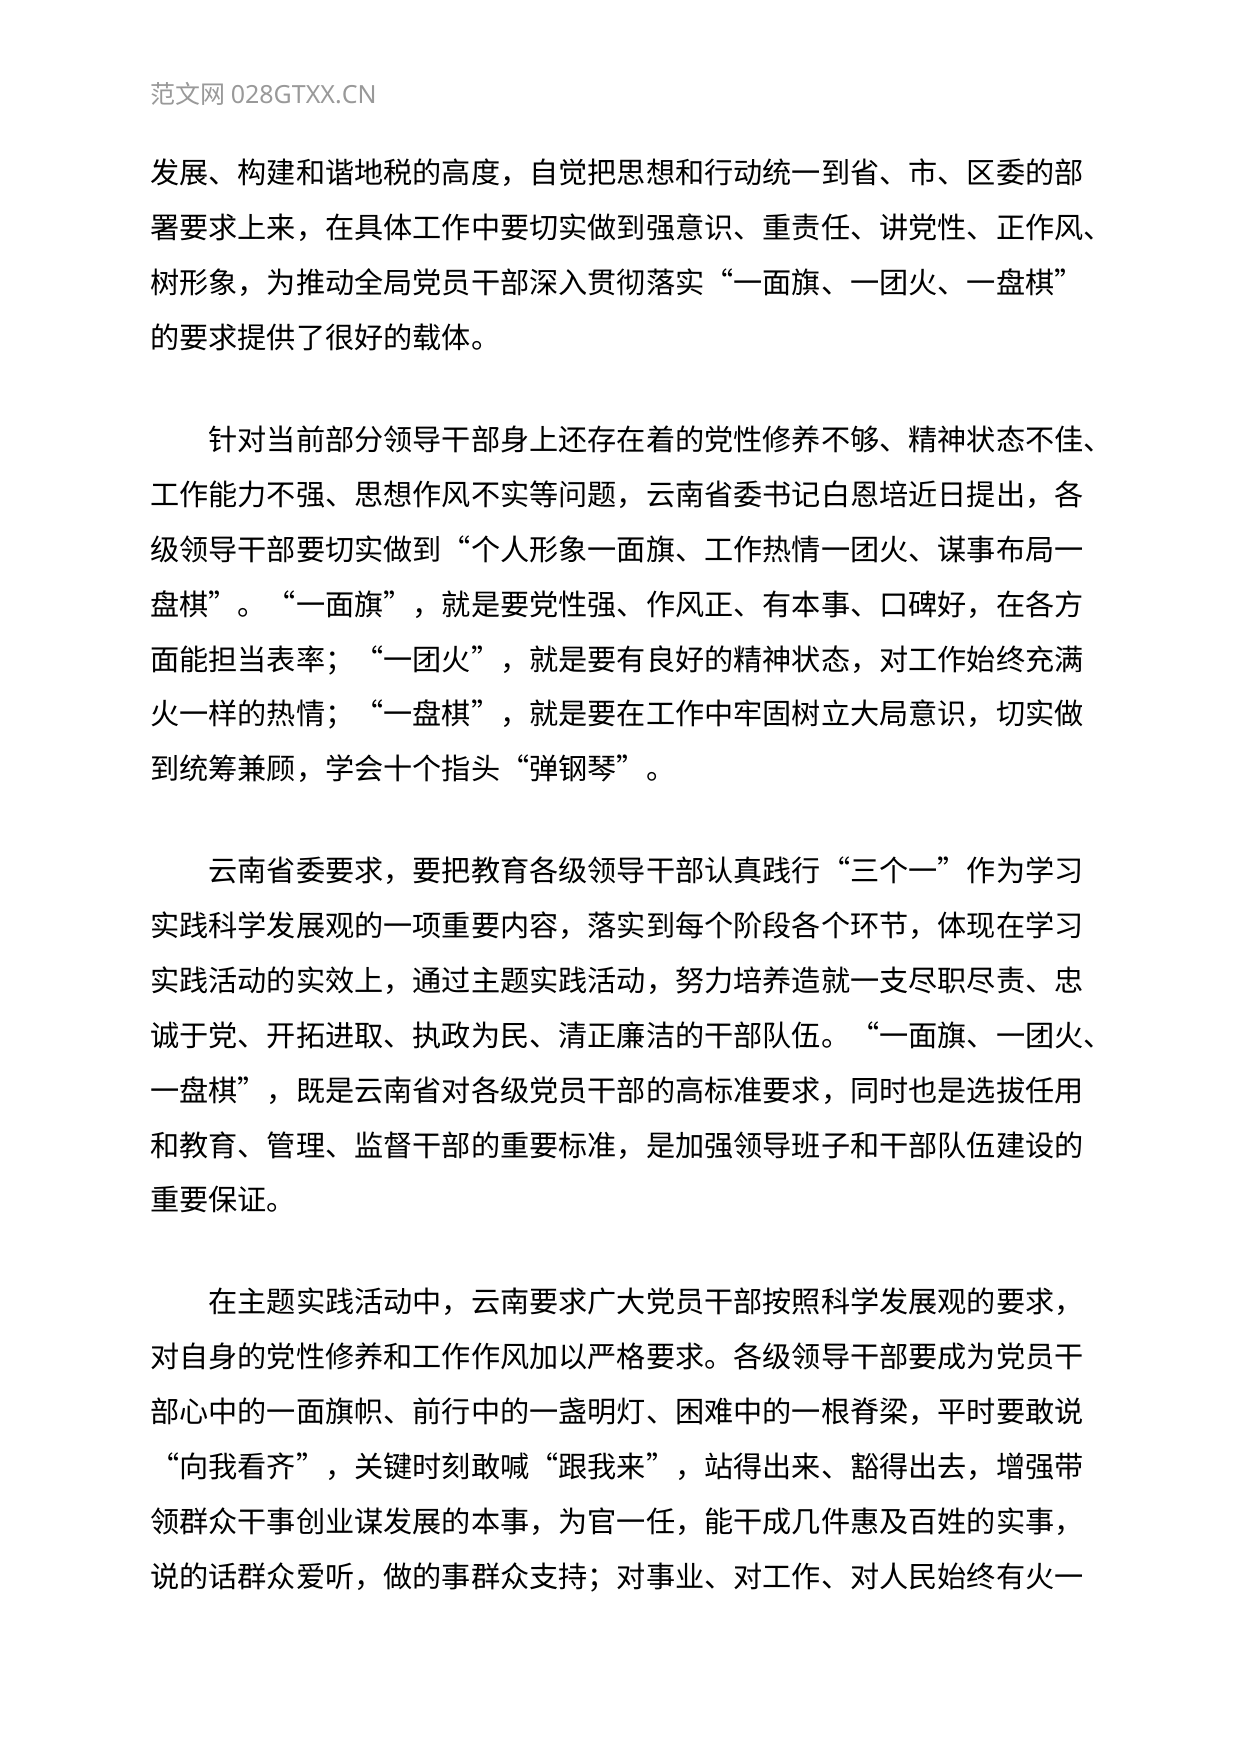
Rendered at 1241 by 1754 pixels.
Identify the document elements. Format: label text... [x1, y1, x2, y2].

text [150, 1279, 1090, 1596]
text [150, 150, 1090, 357]
text 云南省委要求，要把教育各级领导干部认真践行“三个一”作为学习实践科学发展观的一项重要内容，落实到每个阶段各个环节，体现在学习实践活动的实效上，通过主题实践活动，努力培养造就一支尽职尽责、忠诚于党、开拓进取、执政为民、清正廉洁的干部队伍。“一面旗、一团火、一盘棋”，既是云南省对各级党员干部的高标准要求，同时也是选拔任用和教育、管理、监督干部的重要标准，是加强领导班子和干部队伍建设的重要保证。 [150, 848, 1090, 1219]
text 针对当前部分领导干部身上还存在着的党性修养不够、精神状态不佳、工作能力不强、思想作风不实等问题，云南省委书记白恩培近日提出，各级领导干部要切实做到“个人形象一面旗、工作热情一团火、谋事布局一盘棋”。“一面旗”，就是要党性强、作风正、有本事、口碑好，在各方面能担当表率；“一团火”，就是要有良好的精神状态，对工作始终充满火一样的热情；“一盘棋”，就是要在工作中牢固树立大局意识，切实做到统筹兼顾，学会十个指头“弹钢琴”。 [150, 416, 1090, 788]
